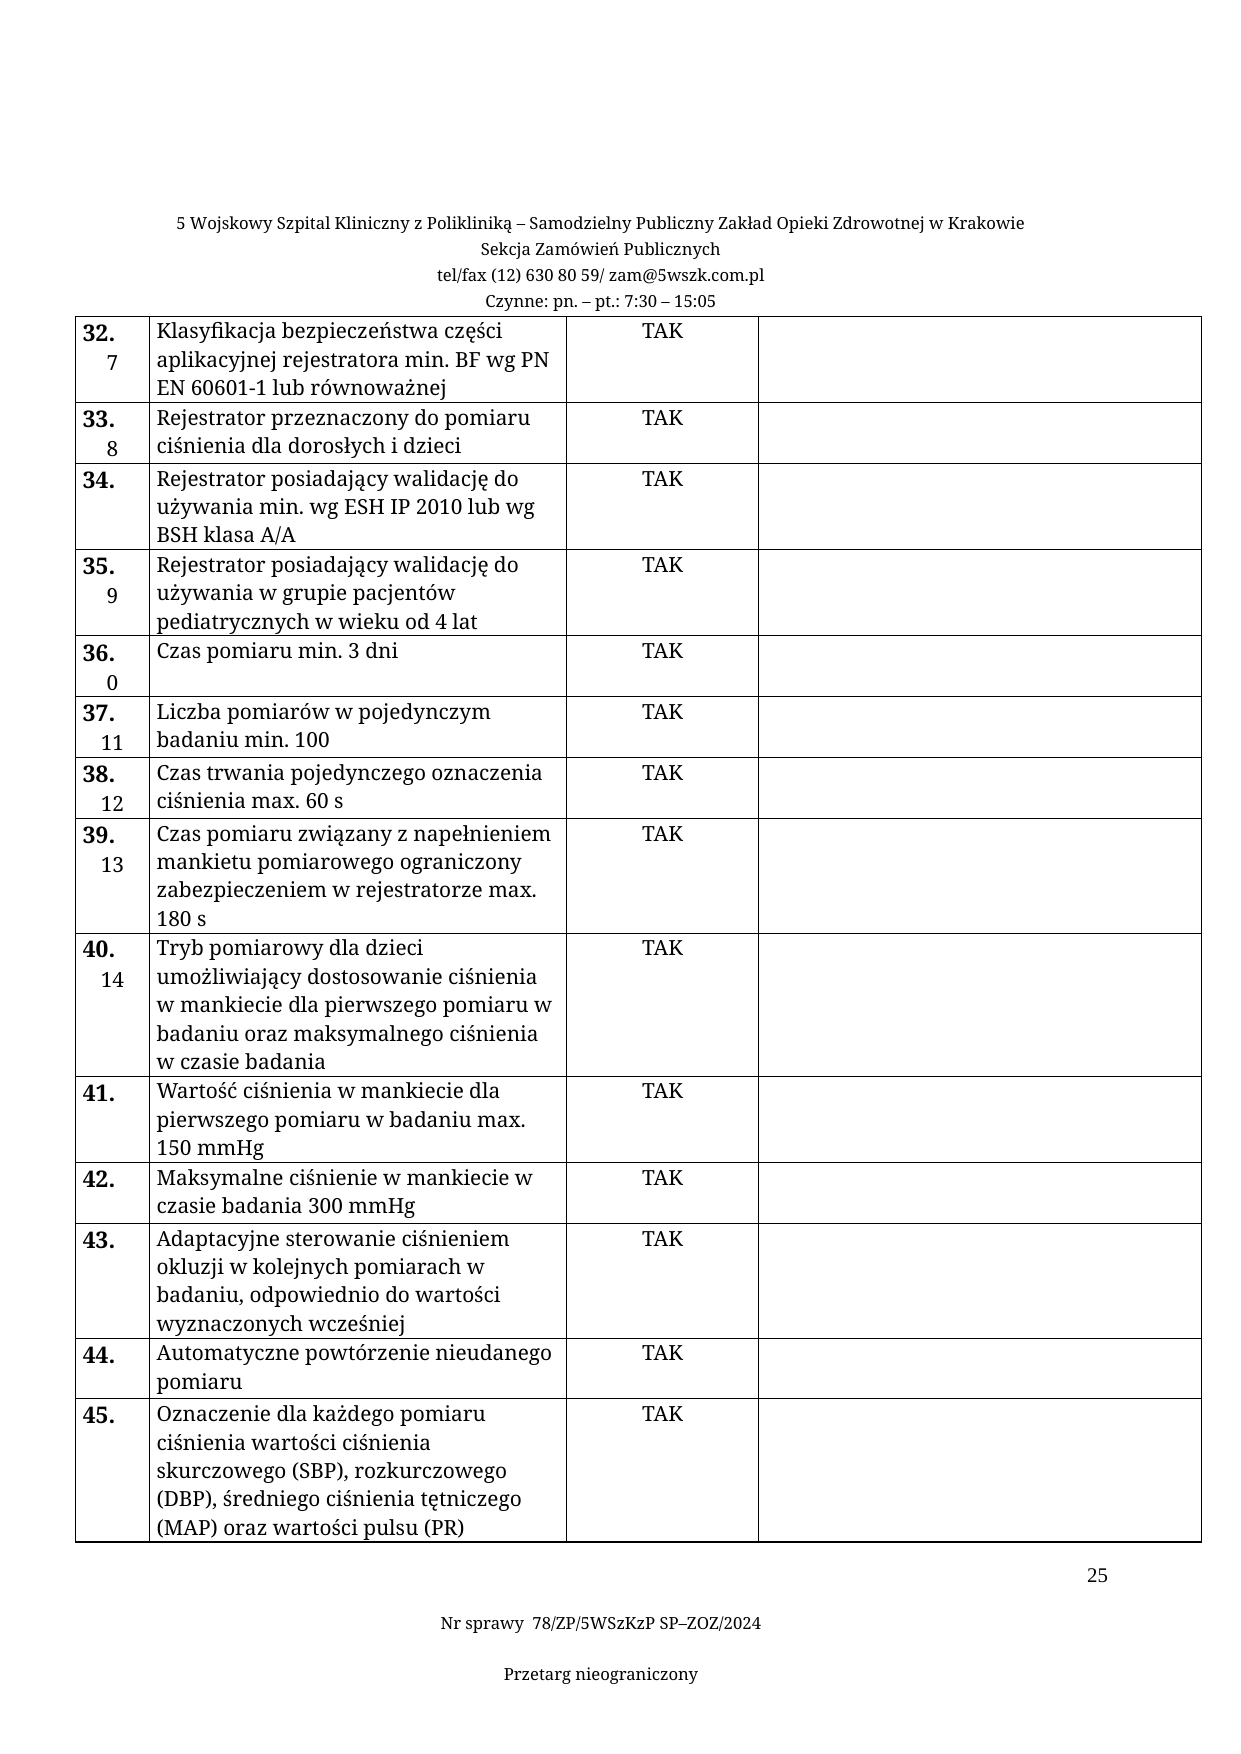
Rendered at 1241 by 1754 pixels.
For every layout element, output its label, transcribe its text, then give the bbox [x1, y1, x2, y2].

table_cell [759, 1163, 1201, 1223]
table_cell [76, 1077, 149, 1162]
table_cell TAK [567, 1224, 758, 1337]
table_cell Adaptacyjne sterowanie ciśnieniem okluzji w kolejnych pomiarach w badaniu, odpowiednio do wartości wyznaczonych wcześniej [150, 1224, 566, 1337]
table_cell TAK [567, 1077, 758, 1162]
table_cell [759, 403, 1201, 463]
table_cell Czas pomiaru min. 3 dni [150, 636, 566, 696]
table_cell TAK [567, 819, 758, 932]
table_cell [759, 317, 1201, 402]
table_cell [759, 1399, 1201, 1541]
table_cell TAK [567, 697, 758, 757]
table_cell TAK [567, 758, 758, 818]
table_cell [76, 1399, 149, 1541]
table_cell [759, 1339, 1201, 1398]
table_cell 11 [76, 697, 149, 757]
table_cell Wartość ciśnienia w mankiecie dla pierwszego pomiaru w badaniu max. 150 mmHg [150, 1077, 566, 1162]
table_cell 0 [76, 636, 149, 696]
table_cell 7 [76, 317, 149, 402]
table_cell Tryb pomiarowy dla dzieci umożliwiający dostosowanie ciśnienia w mankiecie dla pierwszego pomiaru w badaniu oraz maksymalnego ciśnienia w czasie badania [150, 934, 566, 1076]
table_cell [759, 1224, 1201, 1337]
table_cell [759, 697, 1201, 757]
table_cell 13 [76, 819, 149, 932]
table_cell [76, 1339, 149, 1398]
table_cell TAK [567, 550, 758, 635]
table_cell 12 [76, 758, 149, 818]
table_cell [759, 636, 1201, 696]
table_cell [76, 464, 149, 549]
table_cell 14 [76, 934, 149, 1076]
table_cell Liczba pomiarów w pojedynczym badaniu min. 100 [150, 697, 566, 757]
table_cell TAK [567, 934, 758, 1076]
table_cell [759, 758, 1201, 818]
table_cell [759, 550, 1201, 635]
table_cell TAK [567, 636, 758, 696]
table_cell TAK [567, 403, 758, 463]
table_cell TAK [567, 1163, 758, 1223]
table_cell TAK [567, 1399, 758, 1541]
table_cell Rejestrator przeznaczony do pomiaru ciśnienia dla dorosłych i dzieci [150, 403, 566, 463]
table_cell TAK [567, 464, 758, 549]
table_cell [759, 464, 1201, 549]
table_cell Rejestrator posiadający walidację do używania min. wg ESH IP 2010 lub wg BSH klasa A/A [150, 464, 566, 549]
table_cell TAK [567, 1339, 758, 1398]
table_cell [76, 1163, 149, 1223]
table_cell Klasyfikacja bezpieczeństwa części aplikacyjnej rejestratora min. BF wg PN EN 60601-1 lub równoważnej [150, 317, 566, 402]
table_cell 9 [76, 550, 149, 635]
table_cell Oznaczenie dla każdego pomiaru ciśnienia wartości ciśnienia skurczowego (SBP), rozkurczowego (DBP), średniego ciśnienia tętniczego (MAP) oraz wartości pulsu (PR) [150, 1399, 566, 1541]
table_cell [759, 819, 1201, 932]
table_cell Rejestrator posiadający walidację do używania w grupie pacjentów pediatrycznych w wieku od 4 lat [150, 550, 566, 635]
table_cell TAK [567, 317, 758, 402]
table_cell Czas trwania pojedynczego oznaczenia ciśnienia max. 60 s [150, 758, 566, 818]
table_cell Czas pomiaru związany z napełnieniem mankietu pomiarowego ograniczony zabezpieczeniem w rejestratorze max. 180 s [150, 819, 566, 932]
table_cell [759, 1077, 1201, 1162]
table_cell Maksymalne ciśnienie w mankiecie w czasie badania 300 mmHg [150, 1163, 566, 1223]
table_cell [76, 1224, 149, 1337]
table_cell [759, 934, 1201, 1076]
table_cell Automatyczne powtórzenie nieudanego pomiaru [150, 1339, 566, 1398]
table_cell 8 [76, 403, 149, 463]
